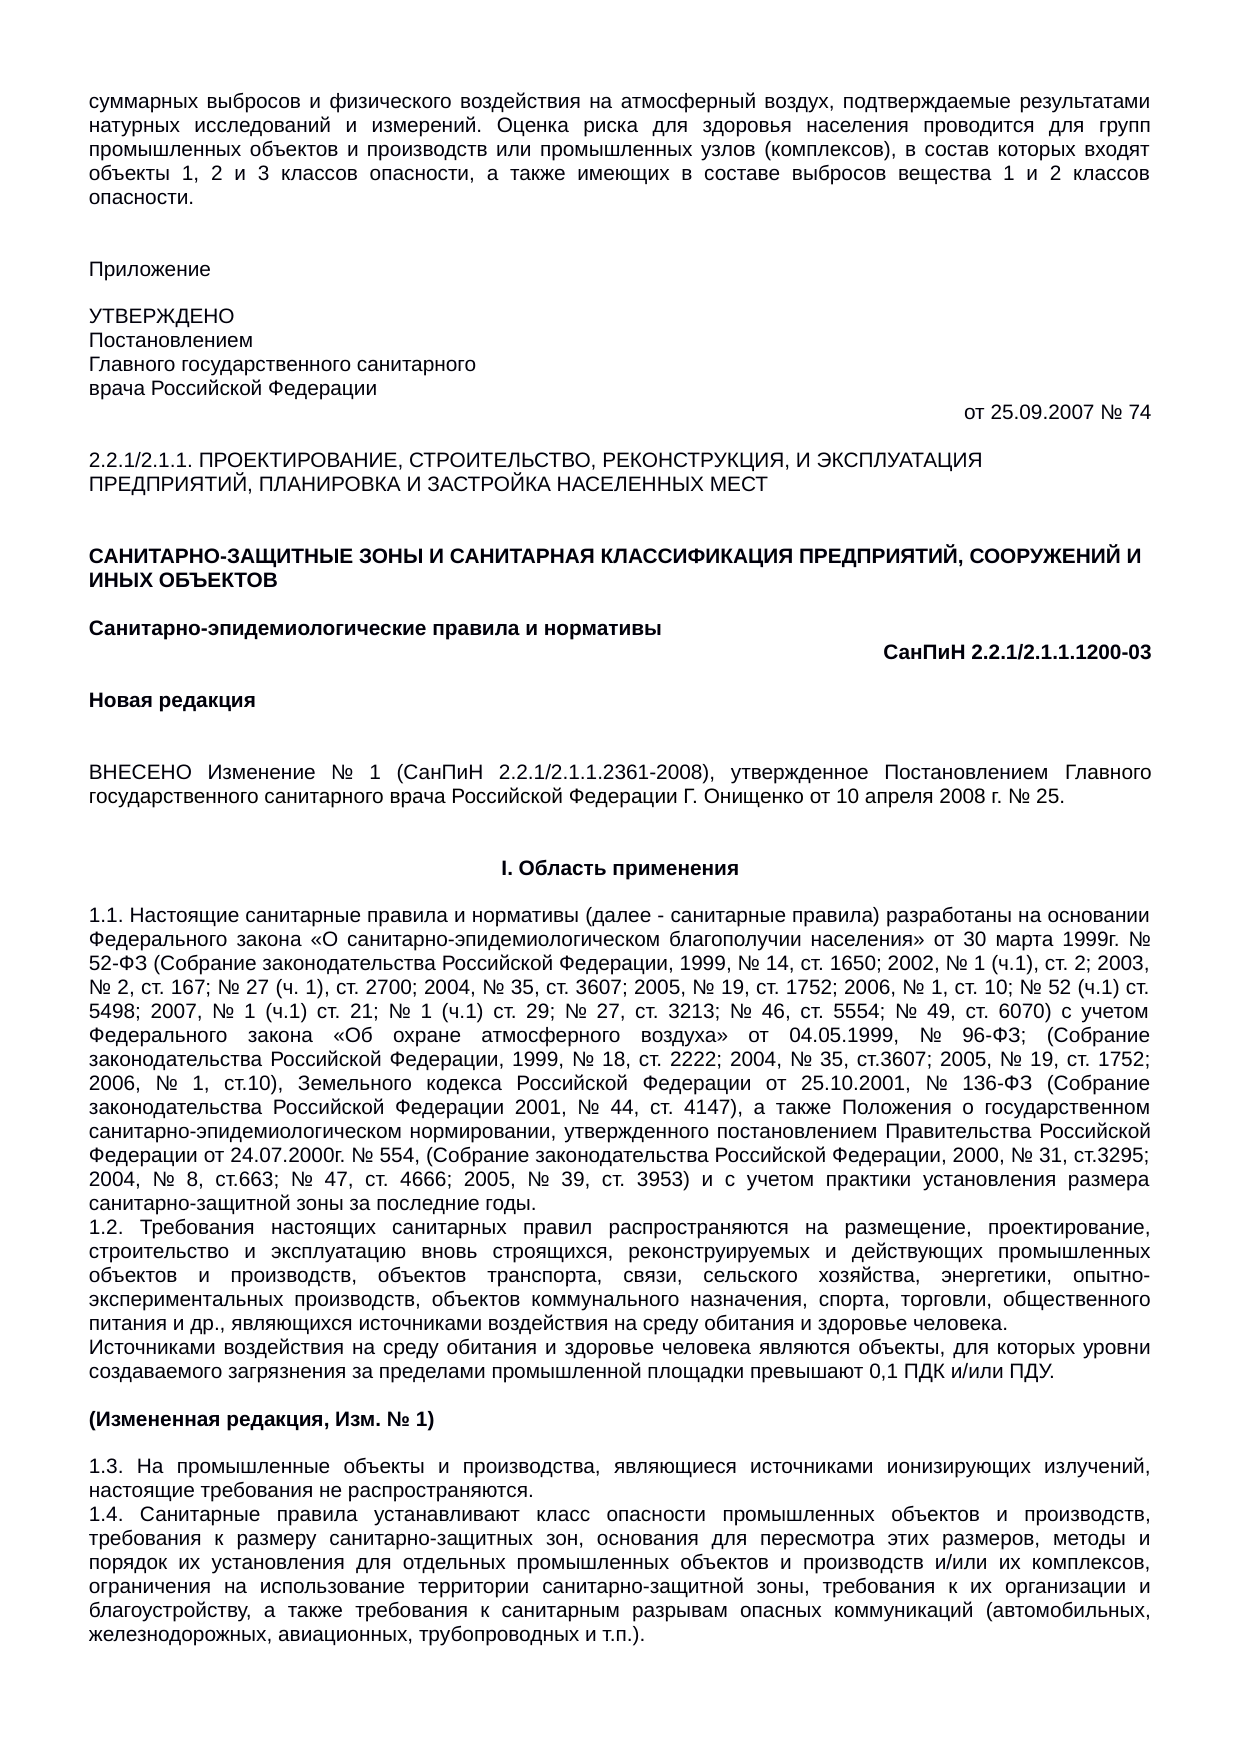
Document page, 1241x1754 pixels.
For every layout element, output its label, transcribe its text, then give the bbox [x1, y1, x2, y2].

text Постановлением [89, 328, 1152, 352]
text (Измененная редакция, Изм. № 1) [89, 1406, 1152, 1430]
text Новая редакция [89, 688, 1152, 712]
text САНИТАРНО-ЗАЩИТНЫЕ ЗОНЫ И САНИТАРНАЯ КЛАССИФИКАЦИЯ ПРЕДПРИЯТИЙ, СООРУЖЕНИЙ И ИНЫХ ОБЪЕКТОВ [89, 544, 1152, 592]
text УТВЕРЖДЕНО [89, 304, 1152, 328]
text СанПиН 2.2.1/2.1.1.1200-03 [89, 640, 1152, 664]
text 2.2.1/2.1.1. ПРОЕКТИРОВАНИЕ, СТРОИТЕЛЬСТВО, РЕКОНСТРУКЦИЯ, И ЭКСПЛУАТАЦИЯ ПРЕДПРИЯТИЙ, ПЛАНИРОВКА И ЗАСТРОЙКА НАСЕЛЕННЫХ МЕСТ [89, 448, 1152, 496]
text Санитарно-эпидемиологические правила и нормативы [89, 616, 1152, 640]
text I. Область применения [89, 855, 1152, 879]
text Главного государственного санитарного [89, 352, 1152, 376]
text 1.2. Требования настоящих санитарных правил распространяются на размещение, проектирование, строительство и эксплуатацию вновь строящихся, реконструируемых и действующих промышленных объектов и производств, объектов транспорта, связи, сельского хозяйства, энергетики, опытно-экспериментальных производств, объектов коммунального назначения, спорта, торговли, общественного питания и др., являющихся источниками воздействия на среду обитания и здоровье человека. [89, 1215, 1152, 1334]
text Источниками воздействия на среду обитания и здоровье человека являются объекты, для которых уровни создаваемого загрязнения за пределами промышленной площадки превышают 0,1 ПДК и/или ПДУ. [89, 1334, 1152, 1382]
text от 25.09.2007 № 74 [89, 400, 1152, 424]
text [89, 89, 1152, 208]
text 1.3. На промышленные объекты и производства, являющиеся источниками ионизирующих излучений, настоящие требования не распространяются. [89, 1454, 1152, 1502]
text врача Российской Федерации [89, 376, 1152, 400]
text ВНЕСЕНО Изменение № 1 (СанПиН 2.2.1/2.1.1.2361-2008), утвержденное Постановлением Главного государственного санитарного врача Российской Федерации Г. Онищенко от 10 апреля 2008 г. № 25. [89, 759, 1152, 807]
text 1.4. Санитарные правила устанавливают класс опасности промышленных объектов и производств, требования к размеру санитарно-защитных зон, основания для пересмотра этих размеров, методы и порядок их установления для отдельных промышленных объектов и производств и/или их комплексов, ограничения на использование территории санитарно-защитной зоны, требования к их организации и благоустройству, а также требования к санитарным разрывам опасных коммуникаций (автомобильных, железнодорожных, авиационных, трубопроводных и т.п.). [89, 1502, 1152, 1646]
text 1.1. Настоящие санитарные правила и нормативы (далее - санитарные правила) разработаны на основании Федерального закона «О санитарно-эпидемиологическом благополучии населения» от 30 марта 1999г. № 52-ФЗ (Собрание законодательства Российской Федерации, 1999, № 14, ст. 1650; 2002, № 1 (ч.1), ст. 2; 2003, № 2, ст. 167; № 27 (ч. 1), ст. 2700; 2004, № 35, ст. 3607; 2005, № 19, ст. 1752; 2006, № 1, ст. 10; № 52 (ч.1) ст. 5498; 2007, № 1 (ч.1) ст. 21; № 1 (ч.1) ст. 29; № 27, ст. 3213; № 46, ст. 5554; № 49, ст. 6070) с учетом Федерального закона «Об охране атмосферного воздуха» от 04.05.1999, № 96-ФЗ; (Собрание законодательства Российской Федерации, 1999, № 18, ст. 2222; 2004, № 35, ст.3607; 2005, № 19, ст. 1752; 2006, № 1, ст.10), Земельного кодекса Российской Федерации от 25.10.2001, № 136-ФЗ (Собрание законодательства Российской Федерации 2001, № 44, ст. 4147), а также Положения о государственном санитарно-эпидемиологическом нормировании, утвержденного постановлением Правительства Российской Федерации от 24.07.2000г. № 554, (Собрание законодательства Российской Федерации, 2000, № 31, ст.3295; 2004, № 8, ст.663; № 47, ст. 4666; 2005, № 39, ст. 3953) и с учетом практики установления размера санитарно-защитной зоны за последние годы. [89, 903, 1152, 1215]
text Приложение [89, 256, 1152, 280]
